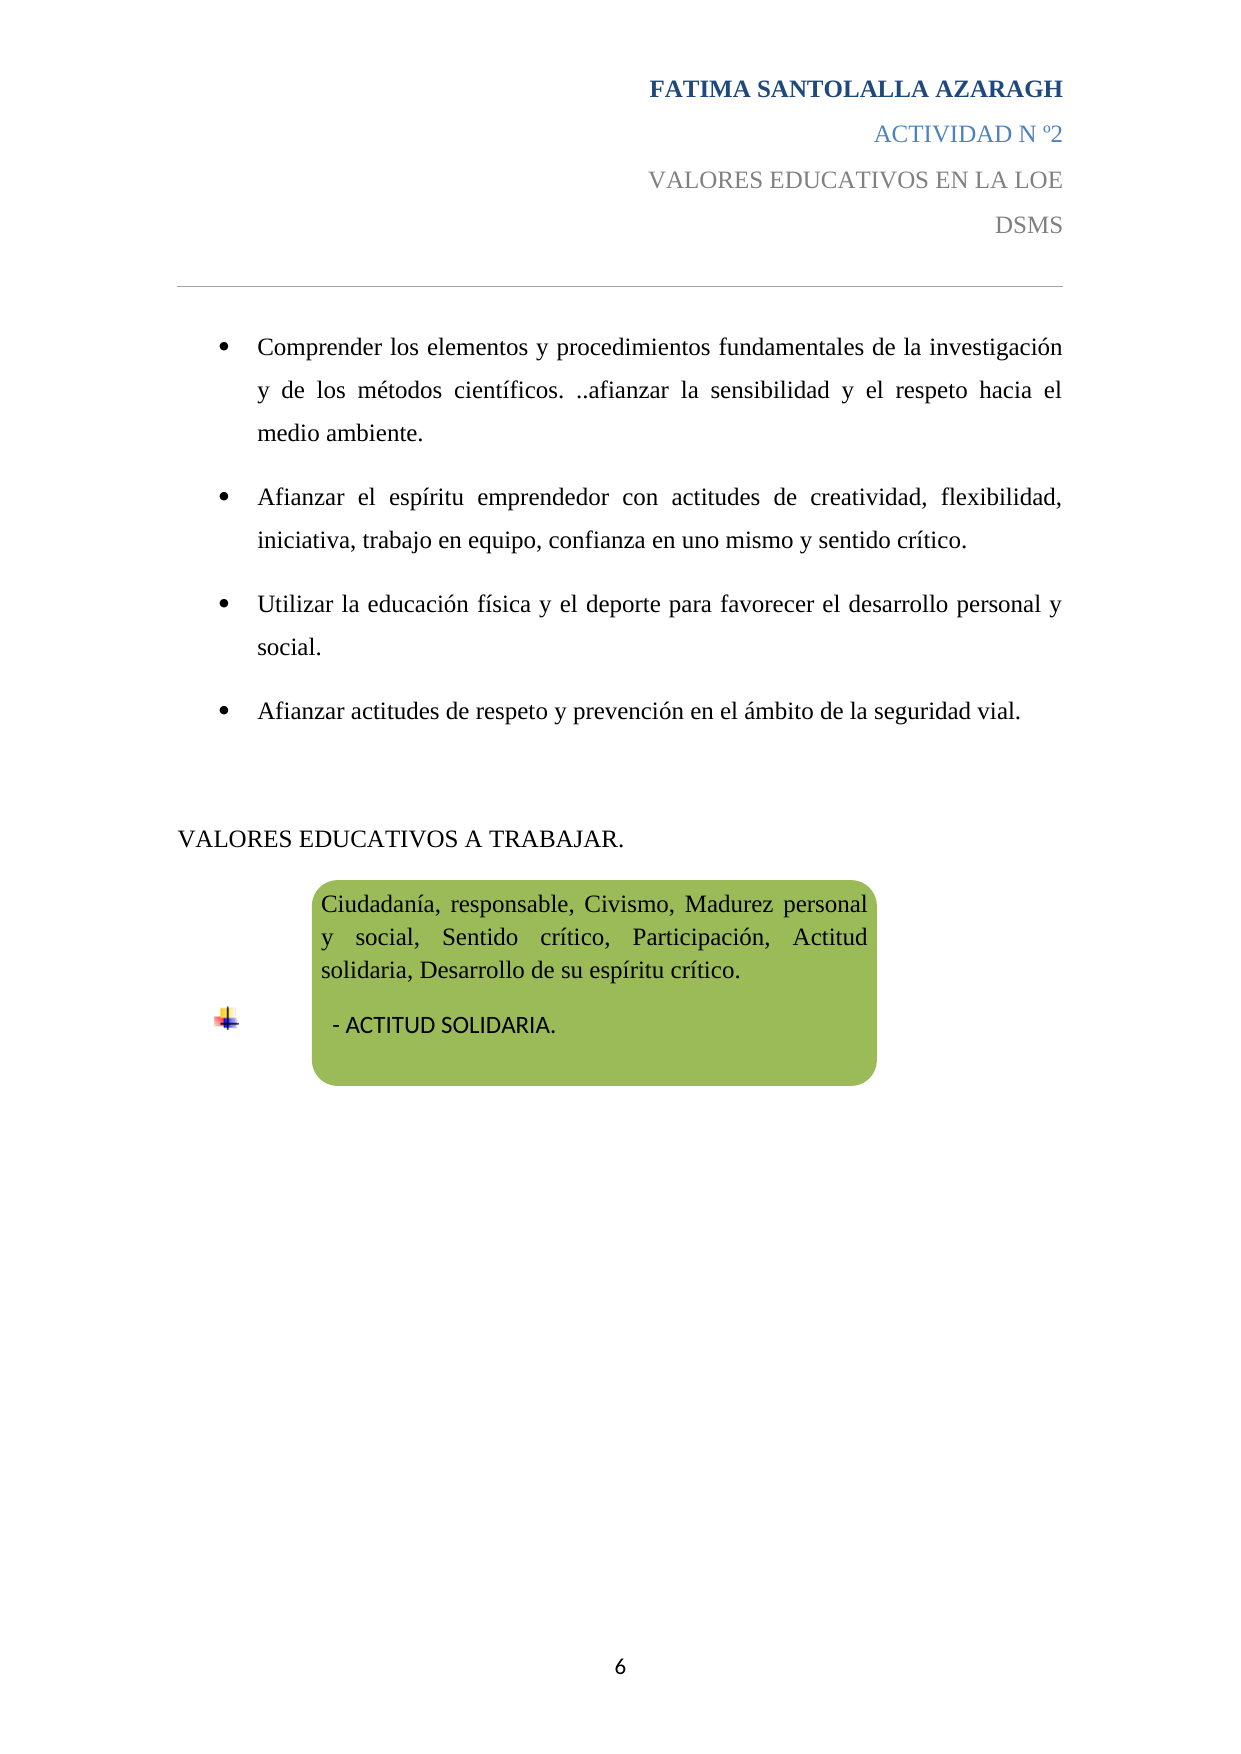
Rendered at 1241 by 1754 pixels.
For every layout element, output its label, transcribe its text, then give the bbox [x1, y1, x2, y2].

list Utilizar la educación física y el deporte para favorecer el desarrollo personal y social. [219, 589, 1063, 661]
picture [214, 1005, 239, 1030]
list Comprender los elementos y procedimientos fundamentales de la investigación y de los métodos científicos. ..afianzar la sensibilidad y el respeto hacia el medio ambiente. [219, 332, 1063, 447]
list Afianzar actitudes de respeto y prevención en el ámbito de la seguridad vial. [219, 696, 1063, 725]
text VALORES EDUCATIVOS A TRABAJAR. [177, 824, 1063, 853]
list Afianzar el espíritu emprendedor con actitudes de creatividad, flexibilidad, iniciativa, trabajo en equipo, confianza en uno mismo y sentido crítico. [219, 482, 1063, 554]
